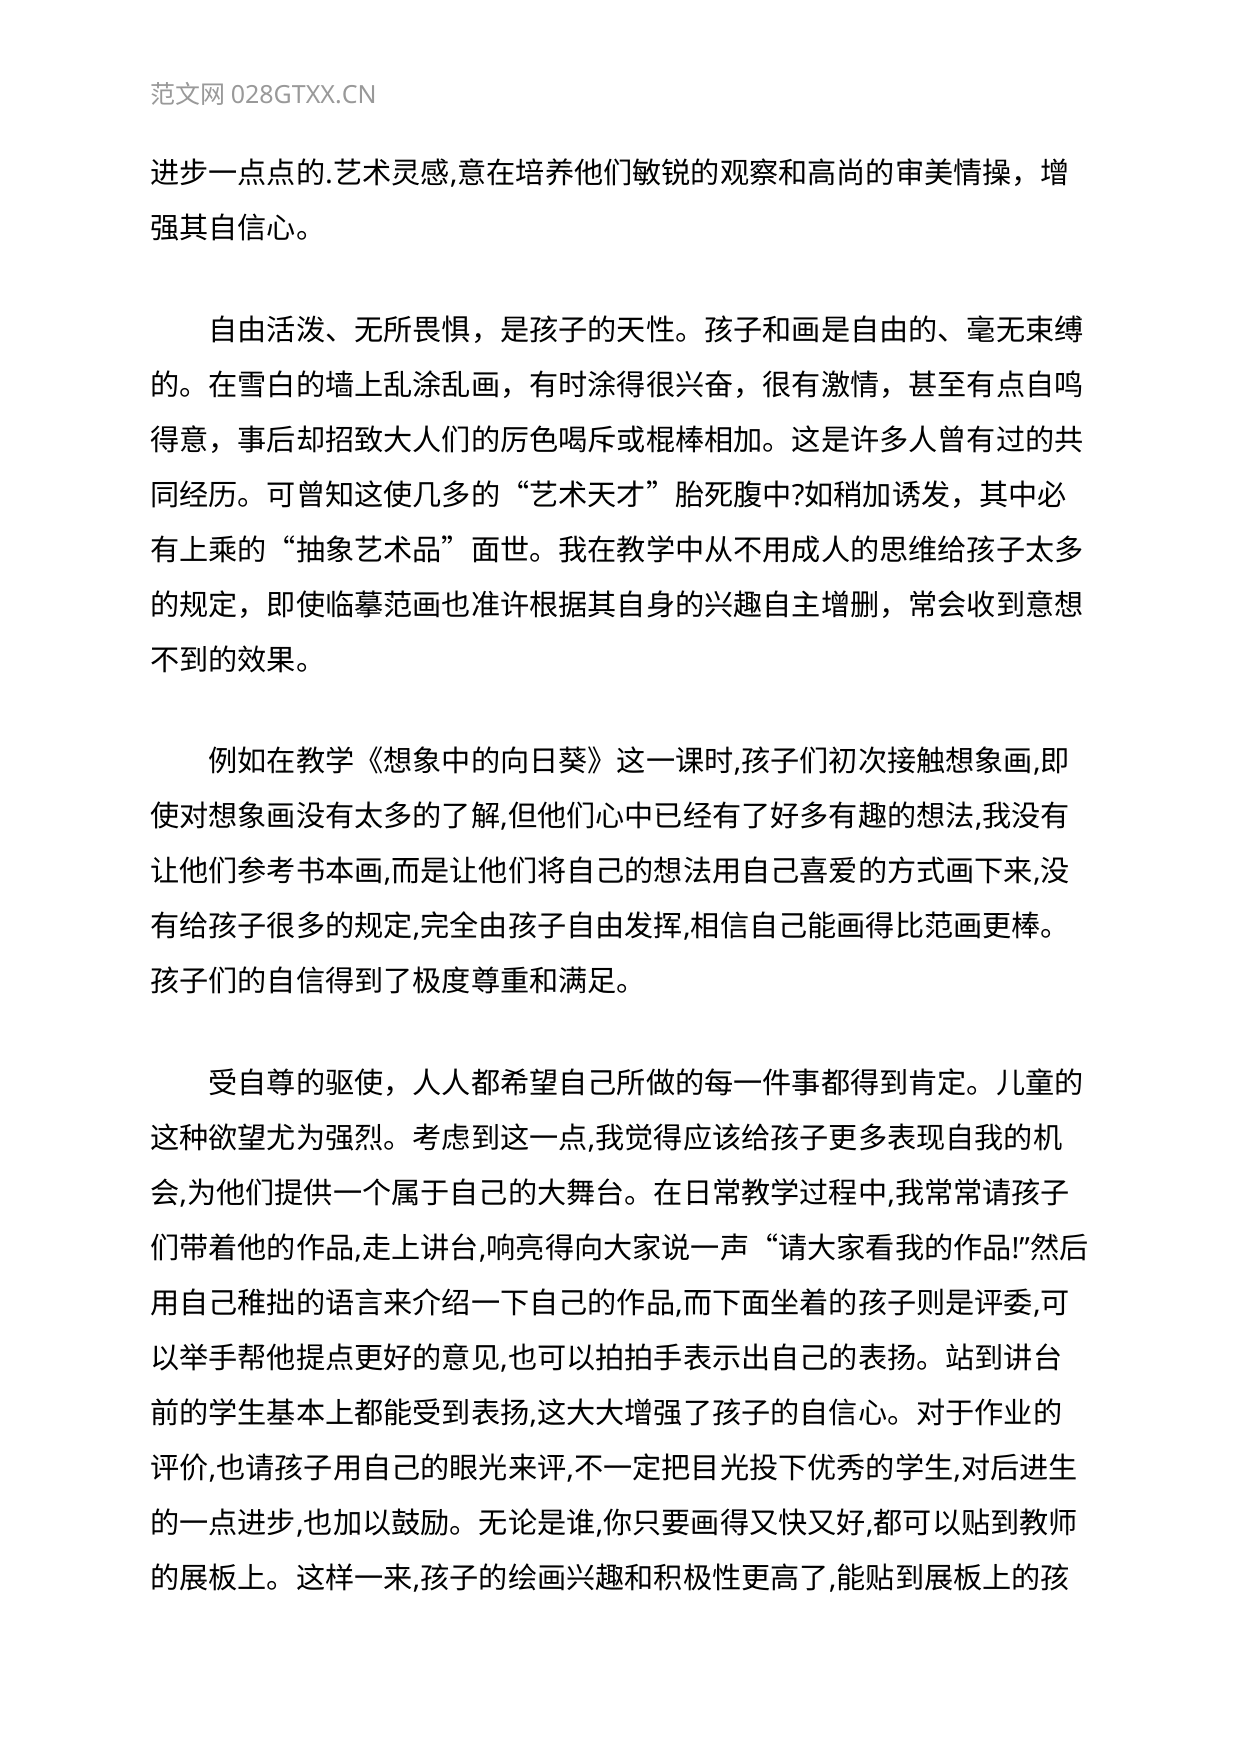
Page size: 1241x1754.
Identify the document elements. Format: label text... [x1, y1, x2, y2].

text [150, 1060, 1090, 1597]
text 例如在教学《想象中的向日葵》这一课时,孩子们初次接触想象画,即使对想象画没有太多的了解,但他们心中已经有了好多有趣的想法,我没有让他们参考书本画,而是让他们将自己的想法用自己喜爱的方式画下来,没有给孩子很多的规定,完全由孩子自由发挥,相信自己能画得比范画更棒。孩子们的自信得到了极度尊重和满足。 [150, 738, 1090, 1000]
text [150, 150, 1090, 247]
text 自由活泼、无所畏惧，是孩子的天性。孩子和画是自由的、毫无束缚的。在雪白的墙上乱涂乱画，有时涂得很兴奋，很有激情，甚至有点自鸣得意，事后却招致大人们的厉色喝斥或棍棒相加。这是许多人曾有过的共同经历。可曾知这使几多的“艺术天才”胎死腹中?如稍加诱发，其中必有上乘的“抽象艺术品”面世。我在教学中从不用成人的思维给孩子太多的规定，即使临摹范画也准许根据其自身的兴趣自主增删，常会收到意想不到的效果。 [150, 307, 1090, 678]
